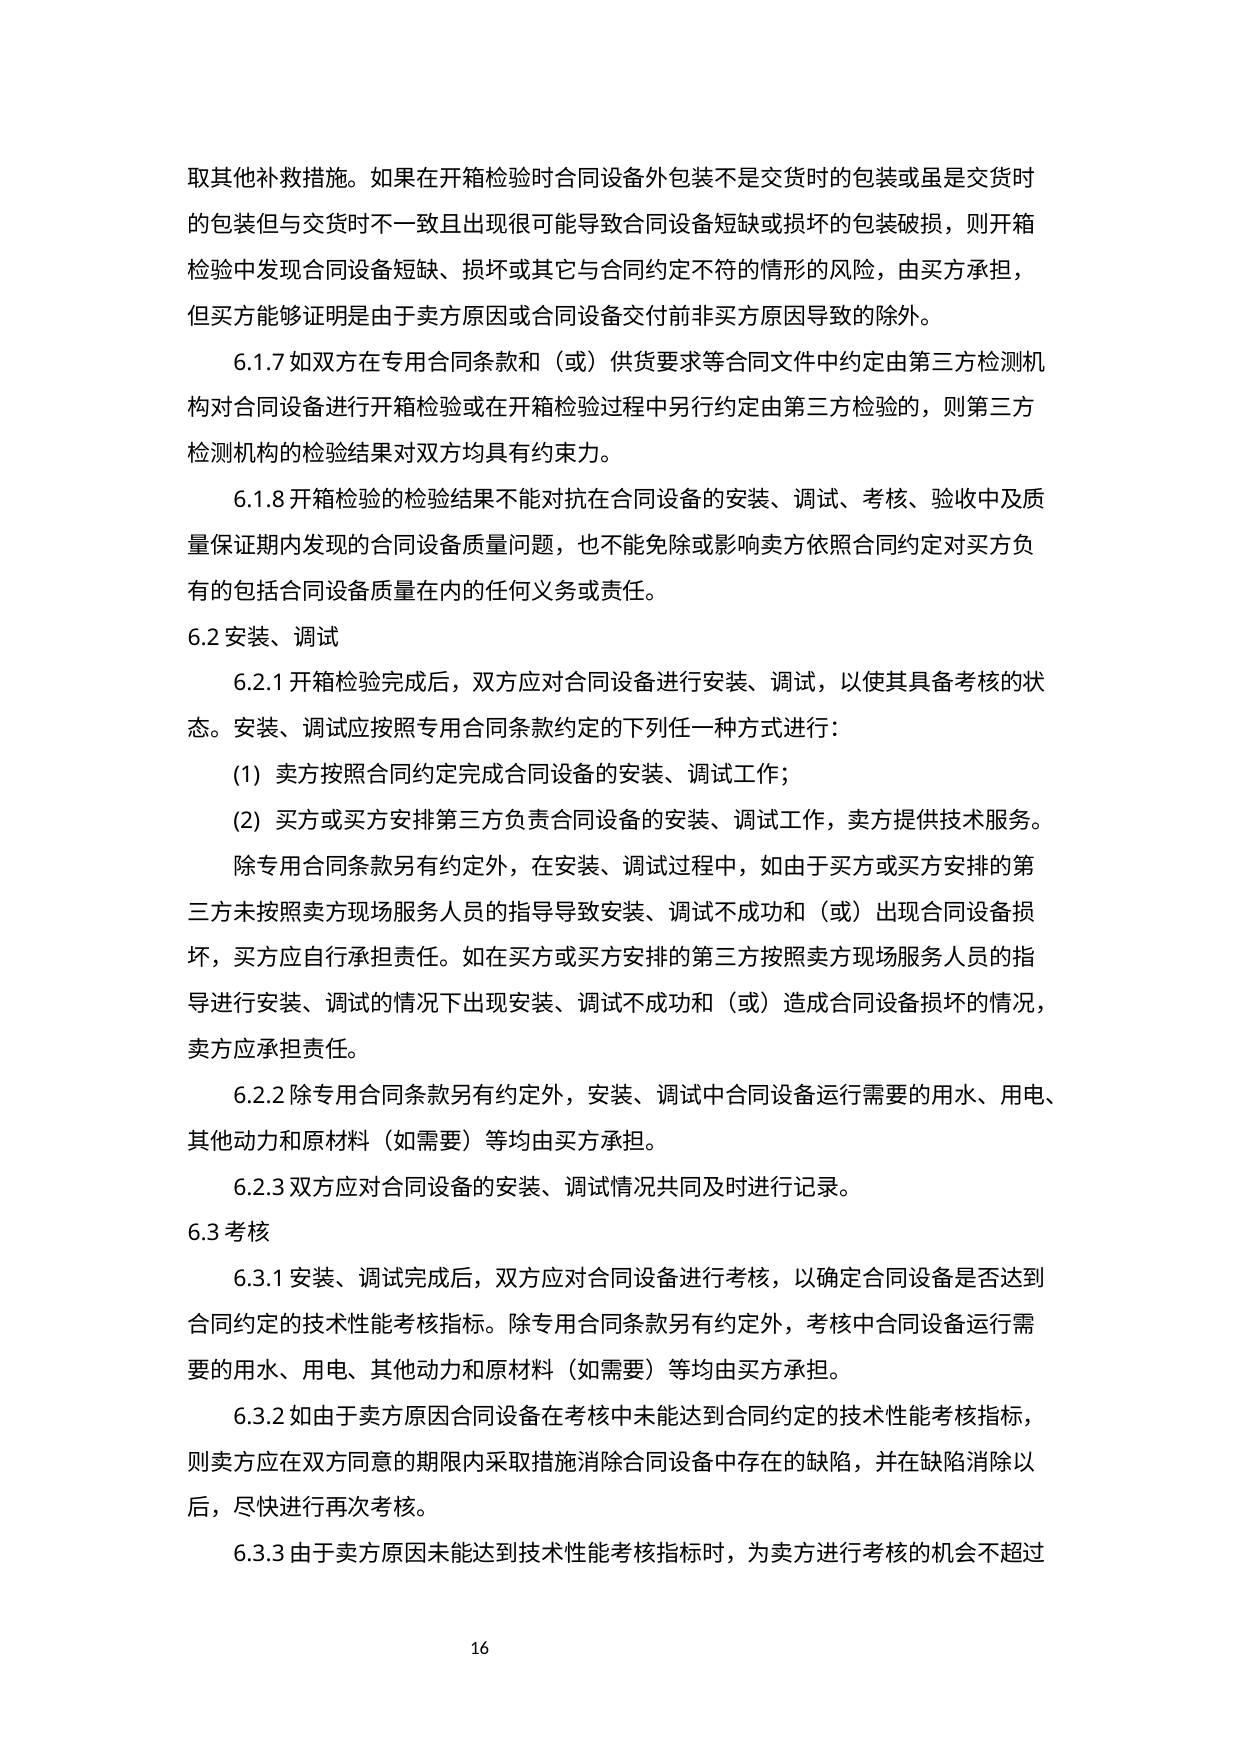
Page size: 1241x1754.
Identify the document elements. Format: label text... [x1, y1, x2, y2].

text 6.3.2如由于卖方原因合同设备在考核中未能达到合同约定的技术性能考核指标，则卖方应在双方同意的期限内采取措施消除合同设备中存在的缺陷，并在缺陷消除以后，尽快进行再次考核。 [187, 1387, 1053, 1525]
text 6.2.1开箱检验完成后，双方应对合同设备进行安装、调试，以使其具备考核的状态。安装、调试应按照专用合同条款约定的下列任一种方式进行： [187, 654, 1053, 746]
text 除专用合同条款另有约定外，在安装、调试过程中，如由于买方或买方安排的第三方未按照卖方现场服务人员的指导导致安装、调试不成功和（或）出现合同设备损坏，买方应自行承担责任。如在买方或买方安排的第三方按照卖方现场服务人员的指导进行安装、调试的情况下出现安装、调试不成功和（或）造成合同设备损坏的情况，卖方应承担责任。 [187, 837, 1053, 1067]
text 6.1.7如双方在专用合同条款和（或）供货要求等合同文件中约定由第三方检测机构对合同设备进行开箱检验或在开箱检验过程中另行约定由第三方检验的，则第三方检测机构的检验结果对双方均具有约束力。 [187, 333, 1053, 471]
text (1) 卖方按照合同约定完成合同设备的安装、调试工作； [187, 746, 1053, 792]
text 6.2.3双方应对合同设备的安装、调试情况共同及时进行记录。 [187, 1158, 1053, 1204]
text 6.3.1安装、调试完成后，双方应对合同设备进行考核，以确定合同设备是否达到合同约定的技术性能考核指标。除专用合同条款另有约定外，考核中合同设备运行需要的用水、用电、其他动力和原材料（如需要）等均由买方承担。 [187, 1250, 1053, 1387]
text 6.2安装、调试 [187, 608, 1053, 654]
text 6.2.2除专用合同条款另有约定外，安装、调试中合同设备运行需要的用水、用电、其他动力和原材料（如需要）等均由买方承担。 [187, 1067, 1053, 1158]
text 6.1.8开箱检验的检验结果不能对抗在合同设备的安装、调试、考核、验收中及质量保证期内发现的合同设备质量问题，也不能免除或影响卖方依照合同约定对买方负有的包括合同设备质量在内的任何义务或责任。 [187, 471, 1053, 608]
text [187, 150, 1053, 333]
text 6.3考核 [187, 1204, 1053, 1250]
text (2) 买方或买方安排第三方负责合同设备的安装、调试工作，卖方提供技术服务。 [187, 792, 1053, 837]
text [187, 1525, 1053, 1571]
